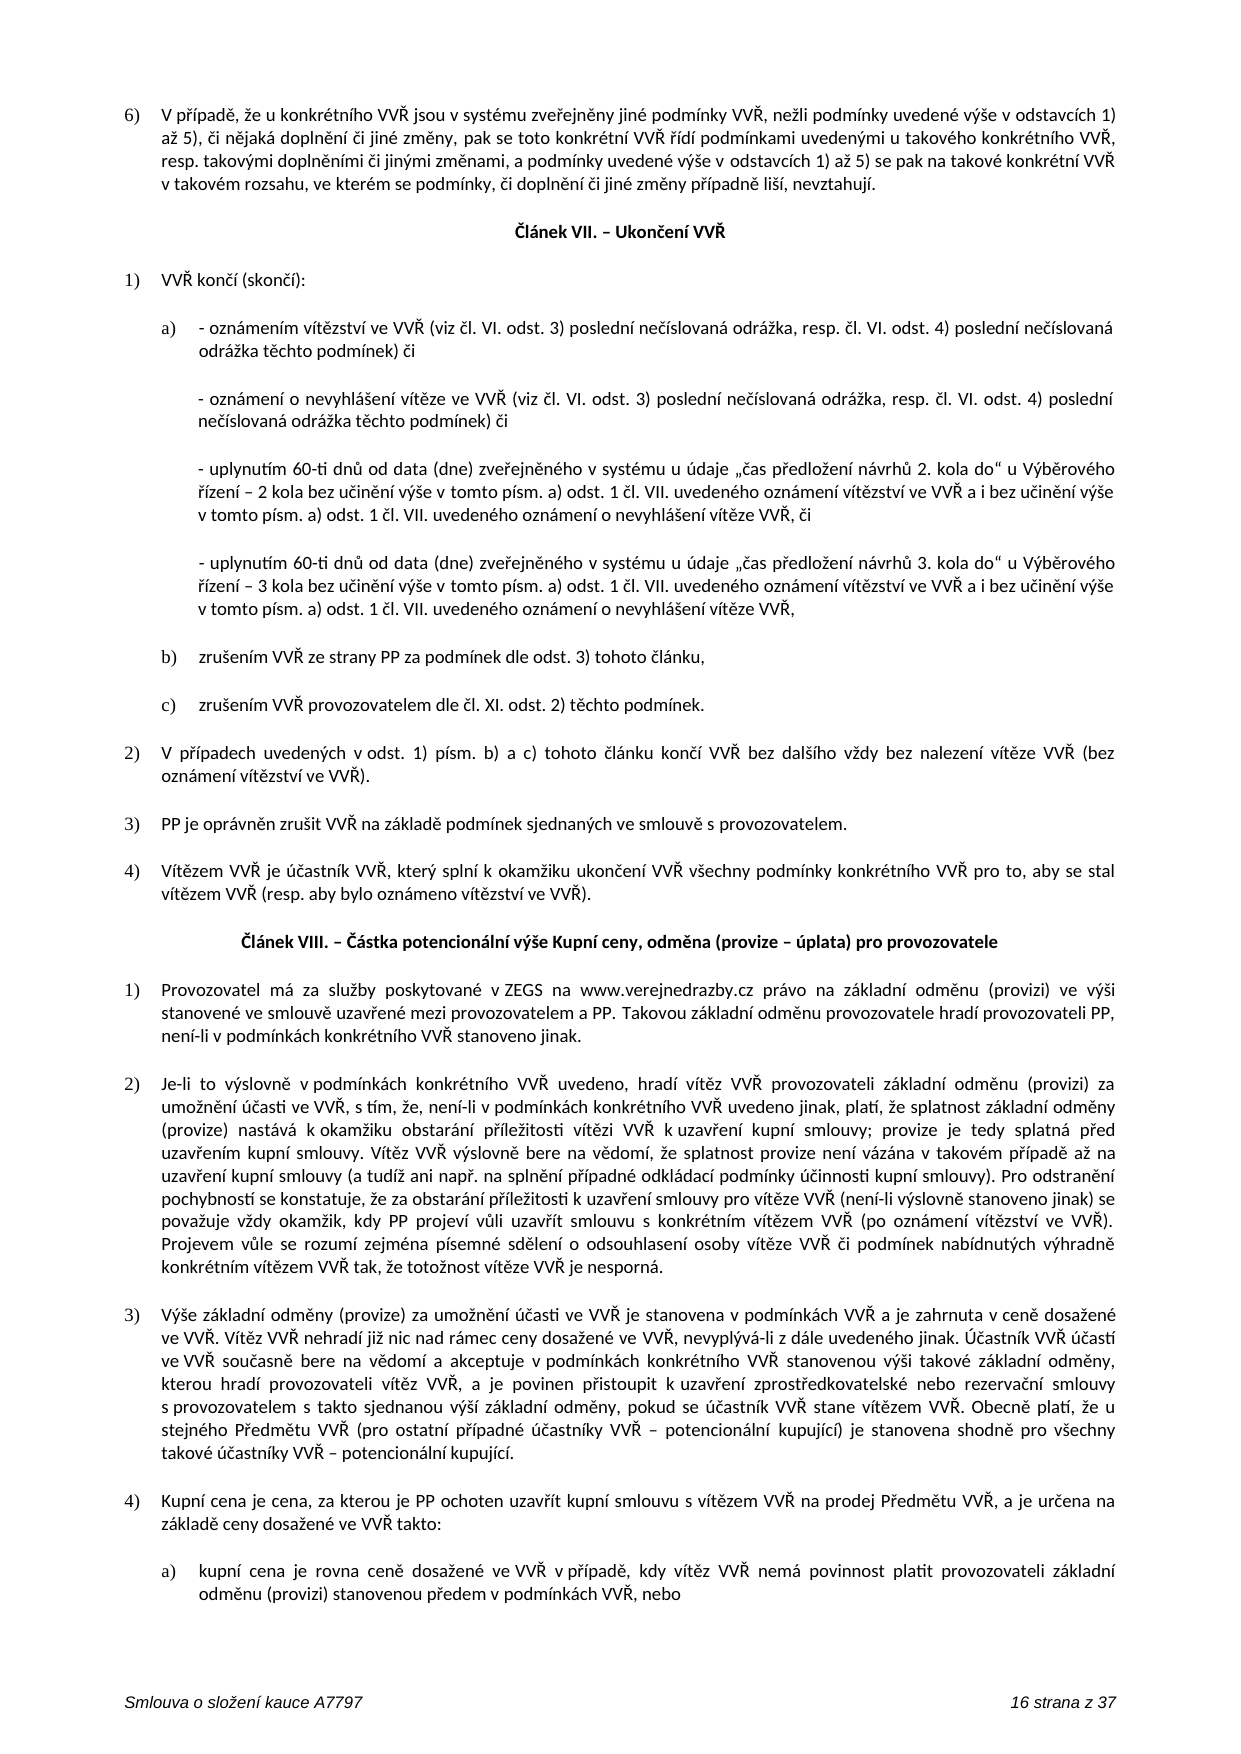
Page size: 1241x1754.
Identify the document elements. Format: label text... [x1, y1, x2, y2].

list Kupní cena je cena, za kterou je PP ochoten uzavřít kupní smlouvu s vítězem VVŘ na prodej Předmětu VVŘ, a je určena na základě ceny dosažené ve VVŘ takto: [124, 1489, 1116, 1535]
list V případě, že u konkrétního VVŘ jsou v systému zveřejněny jiné podmínky VVŘ, nežli podmínky uvedené výše v odstavcích 1) až 5), či nějaká doplnění či jiné změny, pak se toto konkrétní VVŘ řídí podmínkami uvedenými u takového konkrétního VVŘ, resp. takovými doplněními či jinými změnami, a podmínky uvedené výše v odstavcích 1) až 5) se pak na takové konkrétní VVŘ v takovém rozsahu, ve kterém se podmínky, či doplnění či jiné změny případně liší, nevztahují. [124, 103, 1116, 195]
list zrušením VVŘ ze strany PP za podmínek dle odst. 3) tohoto článku, [161, 645, 1116, 668]
list - oznámením vítězství ve VVŘ (viz čl. VI. odst. 3) poslední nečíslovaná odrážka, resp. čl. VI. odst. 4) poslední nečíslovaná odrážka těchto podmínek) či [161, 316, 1116, 362]
text - oznámení o nevyhlášení vítěze ve VVŘ (viz čl. VI. odst. 3) poslední nečíslovaná odrážka, resp. čl. VI. odst. 4) poslední nečíslovaná odrážka těchto podmínek) či [198, 387, 1116, 433]
list Výše základní odměny (provize) za umožnění účasti ve VVŘ je stanovena v podmínkách VVŘ a je zahrnuta v ceně dosažené ve VVŘ. Vítěz VVŘ nehradí již nic nad rámec ceny dosažené ve VVŘ, nevyplývá-li z dále uvedeného jinak. Účastník VVŘ účastí ve VVŘ současně bere na vědomí a akceptuje v podmínkách konkrétního VVŘ stanovenou výši takové základní odměny, kterou hradí provozovateli vítěz VVŘ, a je povinen přistoupit k uzavření zprostředkovatelské nebo rezervační smlouvy s provozovatelem s takto sjednanou výší základní odměny, pokud se účastník VVŘ stane vítězem VVŘ. Obecně platí, že u stejného Předmětu VVŘ (pro ostatní případné účastníky VVŘ – potencionální kupující) je stanovena shodně pro všechny takové účastníky VVŘ – potencionální kupující. [124, 1303, 1116, 1464]
list kupní cena je rovna ceně dosažené ve VVŘ v případě, kdy vítěz VVŘ nemá povinnost platit provozovateli základní odměnu (provizi) stanovenou předem v podmínkách VVŘ, nebo [161, 1560, 1116, 1606]
list VVŘ končí (skončí): [124, 268, 1116, 291]
text Článek VIII. – Částka potencionální výše Kupní ceny, odměna (provize – úplata) pro provozovatele [124, 931, 1116, 953]
list zrušením VVŘ provozovatelem dle čl. XI. odst. 2) těchto podmínek. [161, 693, 1116, 716]
list V případech uvedených v odst. 1) písm. b) a c) tohoto článku končí VVŘ bez dalšího vždy bez nalezení vítěze VVŘ (bez oznámení vítězství ve VVŘ). [124, 741, 1116, 787]
text - uplynutím 60-ti dnů od data (dne) zveřejněného v systému u údaje „čas předložení návrhů 2. kola do“ u Výběrového řízení – 2 kola bez učinění výše v tomto písm. a) odst. 1 čl. VII. uvedeného oznámení vítězství ve VVŘ a i bez učinění výše v tomto písm. a) odst. 1 čl. VII. uvedeného oznámení o nevyhlášení vítěze VVŘ, či [198, 458, 1116, 526]
text - uplynutím 60-ti dnů od data (dne) zveřejněného v systému u údaje „čas předložení návrhů 3. kola do“ u Výběrového řízení – 3 kola bez učinění výše v tomto písm. a) odst. 1 čl. VII. uvedeného oznámení vítězství ve VVŘ a i bez učinění výše v tomto písm. a) odst. 1 čl. VII. uvedeného oznámení o nevyhlášení vítěze VVŘ, [198, 551, 1116, 620]
list Provozovatel má za služby poskytované v ZEGS na www.verejnedrazby.cz právo na základní odměnu (provizi) ve výši stanovené ve smlouvě uzavřené mezi provozovatelem a PP. Takovou základní odměnu provozovatele hradí provozovateli PP, není-li v podmínkách konkrétního VVŘ stanoveno jinak. [124, 978, 1116, 1047]
text Článek VII. – Ukončení VVŘ [124, 220, 1116, 243]
list Je-li to výslovně v podmínkách konkrétního VVŘ uvedeno, hradí vítěz VVŘ provozovateli základní odměnu (provizi) za umožnění účasti ve VVŘ, s tím, že, není-li v podmínkách konkrétního VVŘ uvedeno jinak, platí, že splatnost základní odměny (provize) nastává k okamžiku obstarání příležitosti vítězi VVŘ k uzavření kupní smlouvy; provize je tedy splatná před uzavřením kupní smlouvy. Vítěz VVŘ výslovně bere na vědomí, že splatnost provize není vázána v takovém případě až na uzavření kupní smlouvy (a tudíž ani např. na splnění případné odkládací podmínky účinnosti kupní smlouvy). Pro odstranění pochybností se konstatuje, že za obstarání příležitosti k uzavření smlouvy pro vítěze VVŘ (není-li výslovně stanoveno jinak) se považuje vždy okamžik, kdy PP projeví vůli uzavřít smlouvu s konkrétním vítězem VVŘ (po oznámení vítězství ve VVŘ). Projevem vůle se rozumí zejména písemné sdělení o odsouhlasení osoby vítěze VVŘ či podmínek nabídnutých výhradně konkrétním vítězem VVŘ tak, že totožnost vítěze VVŘ je nesporná. [124, 1072, 1116, 1278]
list PP je oprávněn zrušit VVŘ na základě podmínek sjednaných ve smlouvě s provozovatelem. [124, 812, 1116, 835]
list Vítězem VVŘ je účastník VVŘ, který splní k okamžiku ukončení VVŘ všechny podmínky konkrétního VVŘ pro to, aby se stal vítězem VVŘ (resp. aby bylo oznámeno vítězství ve VVŘ). [124, 860, 1116, 906]
